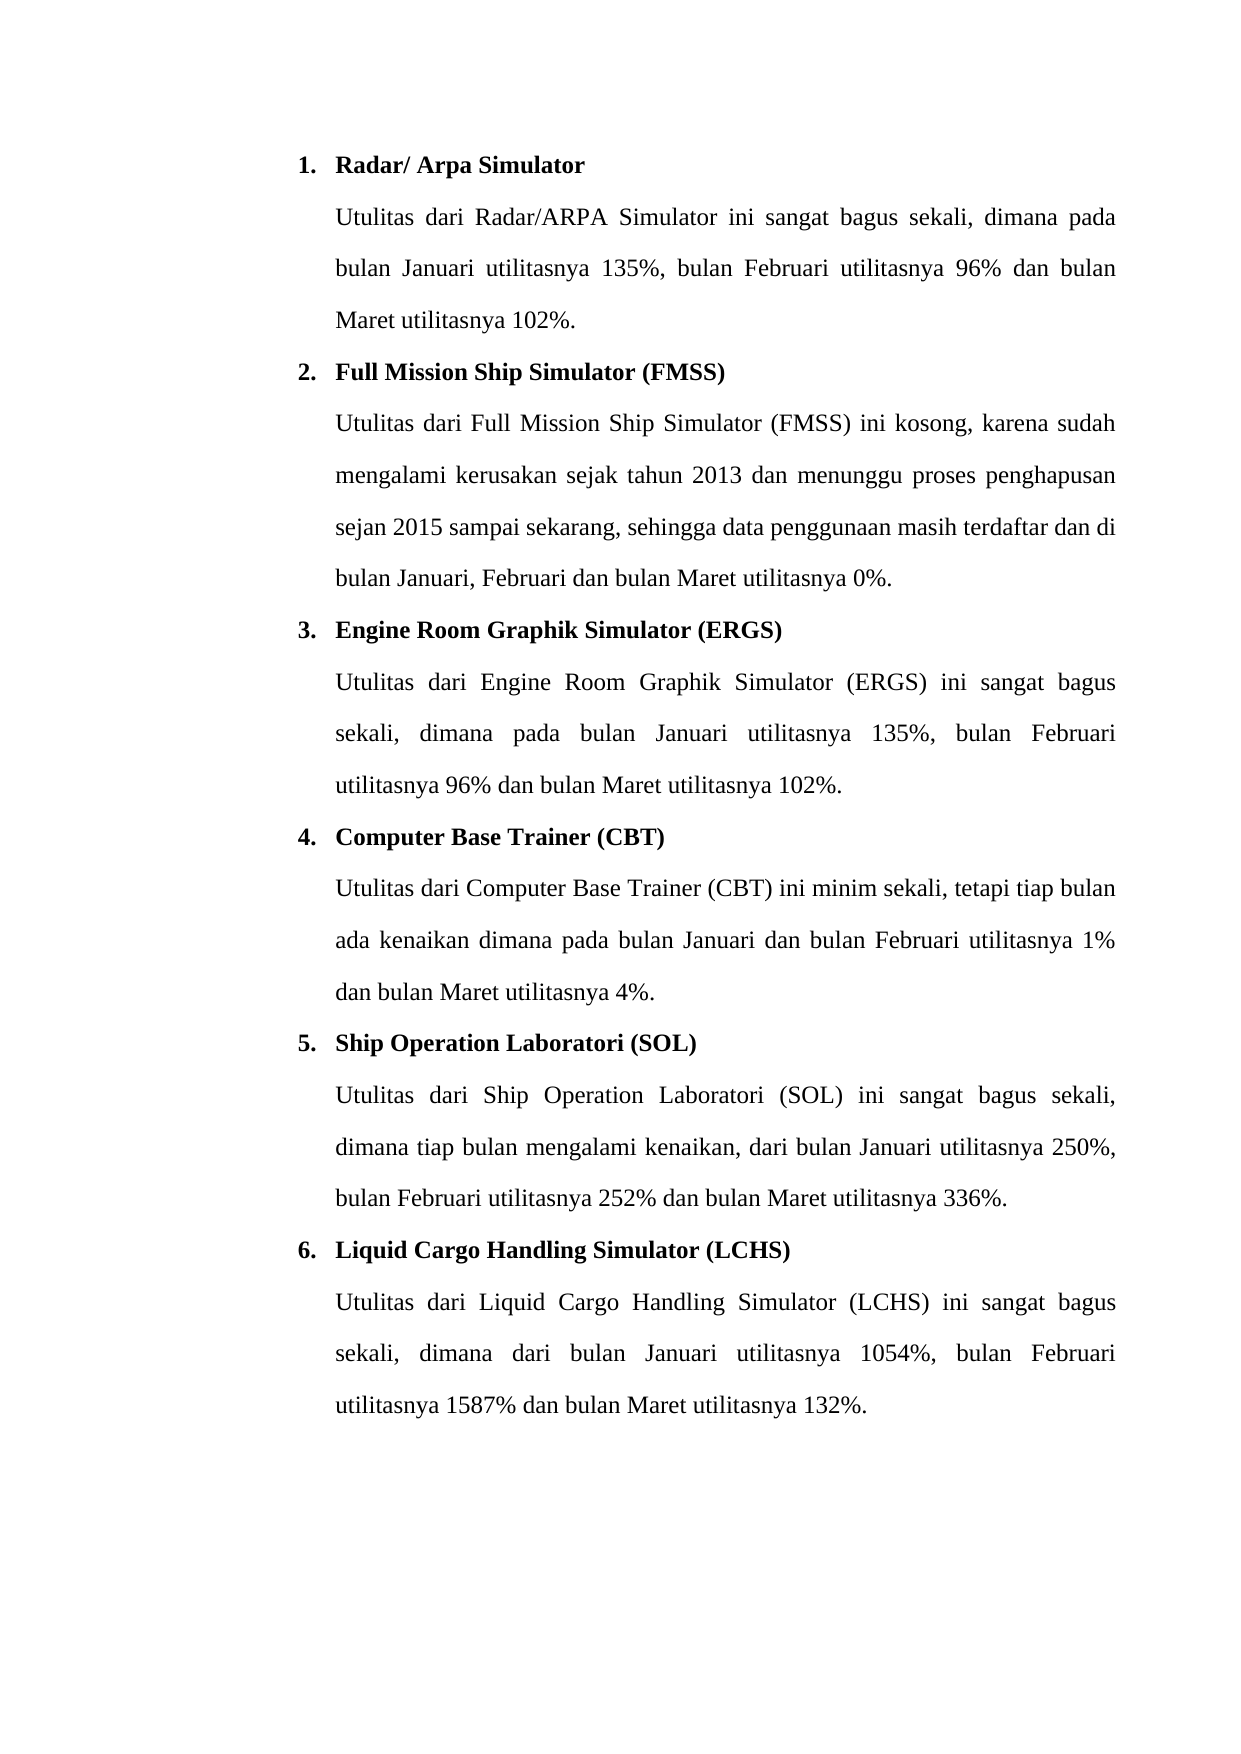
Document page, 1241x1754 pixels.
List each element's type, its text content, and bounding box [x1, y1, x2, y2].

list Utulitas dari Engine Room Graphik Simulator (ERGS) ini sangat bagus sekali, dimana pada bulan Januari utilitasnya 135%, bulan Februari utilitasnya 96% dan bulan Maret utilitasnya 102%. [335, 667, 1117, 799]
list Engine Room Graphik Simulator (ERGS) [298, 615, 1117, 644]
list Utulitas dari Computer Base Trainer (CBT) ini minim sekali, tetapi tiap bulan ada kenaikan dimana pada bulan Januari dan bulan Februari utilitasnya 1% dan bulan Maret utilitasnya 4%. [335, 873, 1117, 1005]
list Ship Operation Laboratori (SOL) [298, 1028, 1117, 1057]
list Utulitas dari Full Mission Ship Simulator (FMSS) ini kosong, karena sudah mengalami kerusakan sejak tahun 2013 dan menunggu proses penghapusan sejan 2015 sampai sekarang, sehingga data penggunaan masih terdaftar dan di bulan Januari, Februari dan bulan Maret utilitasnya 0%. [335, 408, 1117, 592]
list Utulitas dari Radar/ARPA Simulator ini sangat bagus sekali, dimana pada bulan Januari utilitasnya 135%, bulan Februari utilitasnya 96% dan bulan Maret utilitasnya 102%. [335, 202, 1117, 334]
list Full Mission Ship Simulator (FMSS) [298, 357, 1117, 385]
list Computer Base Trainer (CBT) [298, 822, 1117, 850]
list Liquid Cargo Handling Simulator (LCHS) [298, 1235, 1117, 1264]
list Utulitas dari Ship Operation Laboratori (SOL) ini sangat bagus sekali, dimana tiap bulan mengalami kenaikan, dari bulan Januari utilitasnya 250%, bulan Februari utilitasnya 252% dan bulan Maret utilitasnya 336%. [335, 1080, 1117, 1212]
list Utulitas dari Liquid Cargo Handling Simulator (LCHS) ini sangat bagus sekali, dimana dari bulan Januari utilitasnya 1054%, bulan Februari utilitasnya 1587% dan bulan Maret utilitasnya 132%. [335, 1287, 1117, 1419]
list Radar/ Arpa Simulator [298, 150, 1117, 179]
